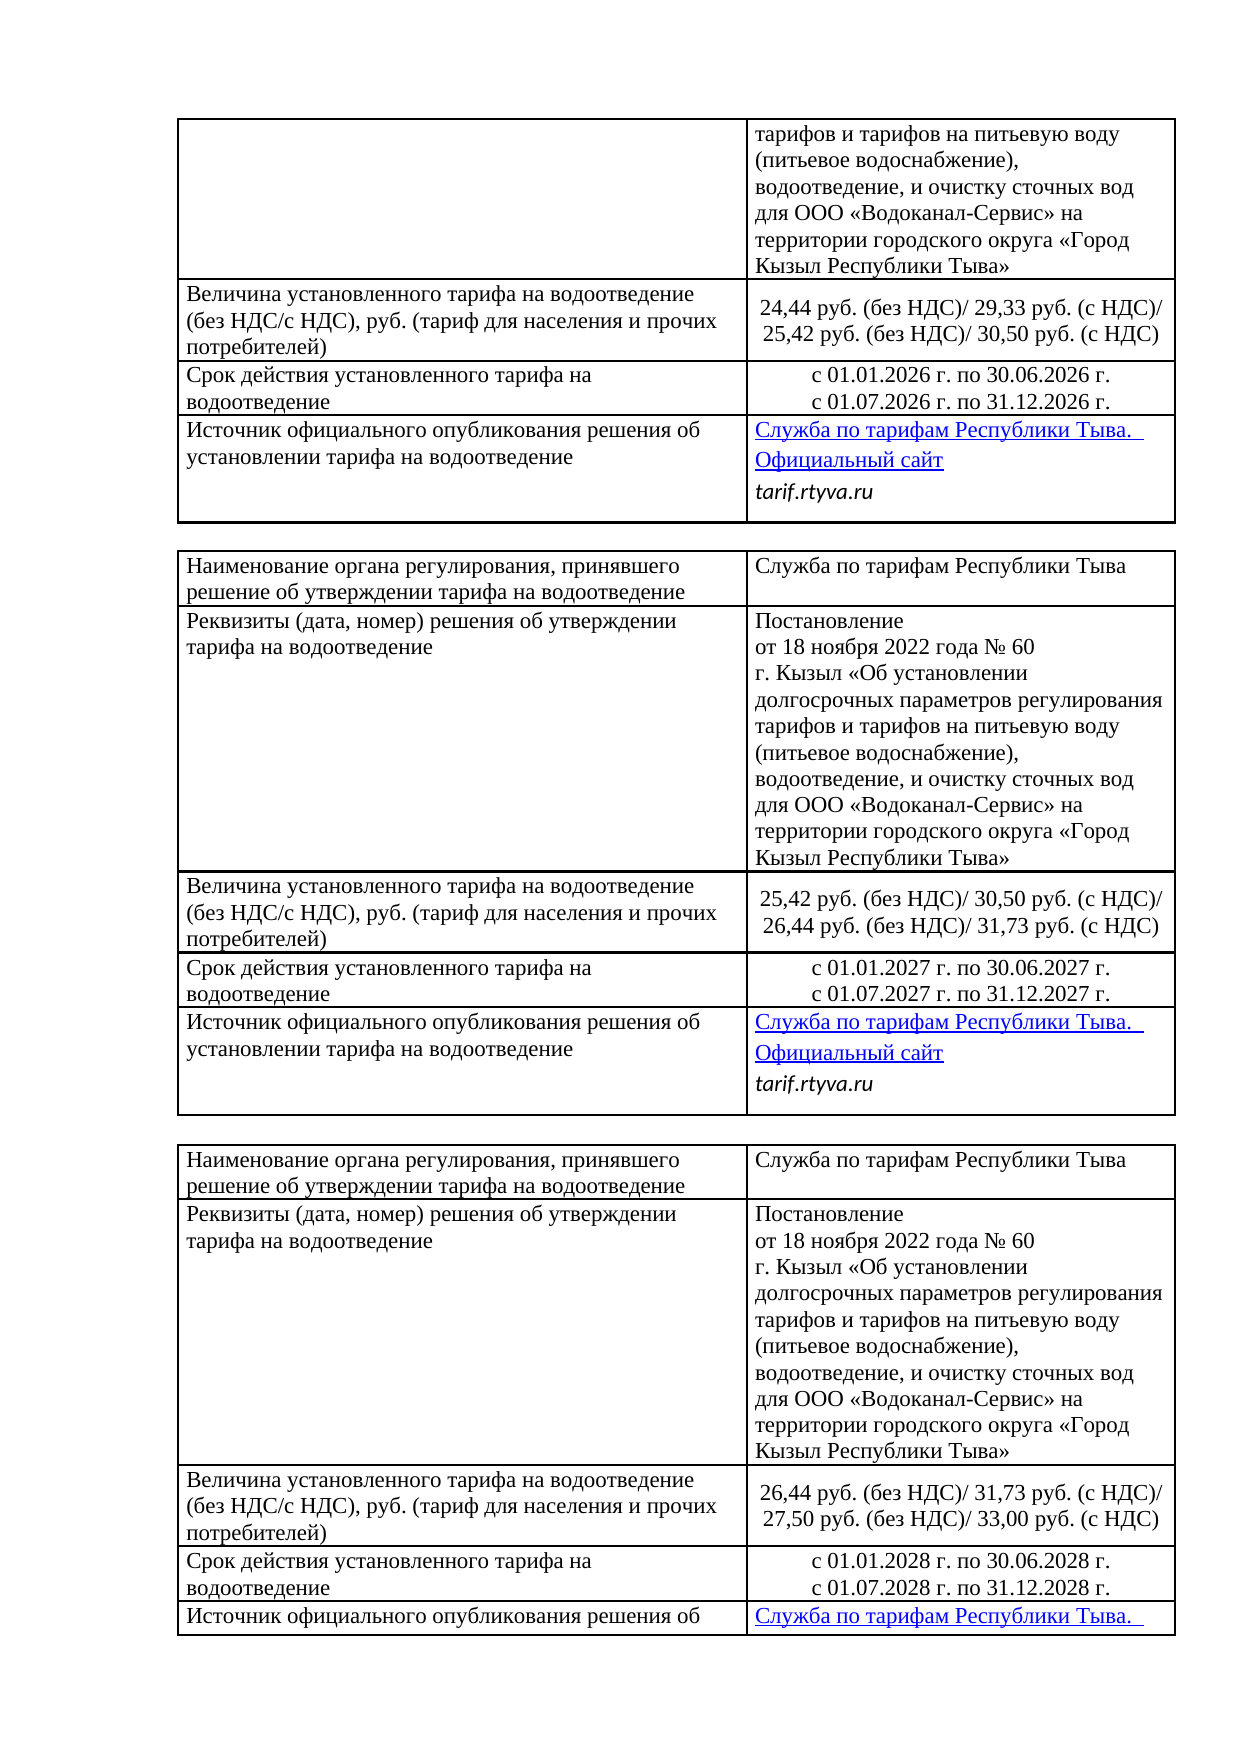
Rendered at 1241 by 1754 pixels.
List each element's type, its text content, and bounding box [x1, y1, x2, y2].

table_cell Срок действия установленного тарифа на водоотведение [179, 362, 746, 414]
table_header Наименование органа регулирования, принявшего решение об утверждении тарифа на водоотведение [179, 1146, 746, 1198]
table_header Служба по тарифам Республики Тыва [748, 552, 1174, 605]
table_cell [748, 1602, 1174, 1634]
table_cell Служба по тарифам Республики Тыва. Официальный сайт tarif.rtyva.ru [748, 1008, 1174, 1113]
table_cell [748, 120, 1174, 278]
table_cell Срок действия установленного тарифа на водоотведение [179, 954, 746, 1006]
table_cell Реквизиты (дата, номер) решения об утверждении тарифа на водоотведение [179, 1200, 746, 1464]
table_cell 25,42 руб. (без НДС)/ 30,50 руб. (с НДС)/ 26,44 руб. (без НДС)/ 31,73 руб. (с НДС) [748, 873, 1174, 951]
table_cell Величина установленного тарифа на водоотведение (без НДС/с НДС), руб. (тариф для населения и прочих потребителей) [179, 1466, 746, 1545]
table_header Наименование органа регулирования, принявшего решение об утверждении тарифа на водоотведение [179, 552, 746, 605]
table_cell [179, 120, 746, 278]
table_cell Величина установленного тарифа на водоотведение (без НДС/с НДС), руб. (тариф для населения и прочих потребителей) [179, 873, 746, 951]
table_cell 26,44 руб. (без НДС)/ 31,73 руб. (с НДС)/ 27,50 руб. (без НДС)/ 33,00 руб. (с НДС) [748, 1466, 1174, 1545]
table_header Служба по тарифам Республики Тыва [748, 1146, 1174, 1198]
table_cell Источник официального опубликования решения об установлении тарифа на водоотведение [179, 416, 746, 521]
table_cell с 01.01.2028 г. по 30.06.2028 г. с 01.07.2028 г. по 31.12.2028 г. [748, 1547, 1174, 1600]
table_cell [179, 1602, 746, 1634]
table_cell Величина установленного тарифа на водоотведение (без НДС/с НДС), руб. (тариф для населения и прочих потребителей) [179, 280, 746, 359]
table_cell Источник официального опубликования решения об установлении тарифа на водоотведение [179, 1008, 746, 1113]
table_cell Служба по тарифам Республики Тыва. Официальный сайт tarif.rtyva.ru [748, 416, 1174, 521]
table_cell Срок действия установленного тарифа на водоотведение [179, 1547, 746, 1600]
table_cell с 01.01.2026 г. по 30.06.2026 г. с 01.07.2026 г. по 31.12.2026 г. [748, 362, 1174, 414]
table_cell с 01.01.2027 г. по 30.06.2027 г. с 01.07.2027 г. по 31.12.2027 г. [748, 954, 1174, 1006]
table_cell Реквизиты (дата, номер) решения об утверждении тарифа на водоотведение [179, 607, 746, 870]
table_cell 24,44 руб. (без НДС)/ 29,33 руб. (с НДС)/ 25,42 руб. (без НДС)/ 30,50 руб. (с НДС) [748, 280, 1174, 359]
